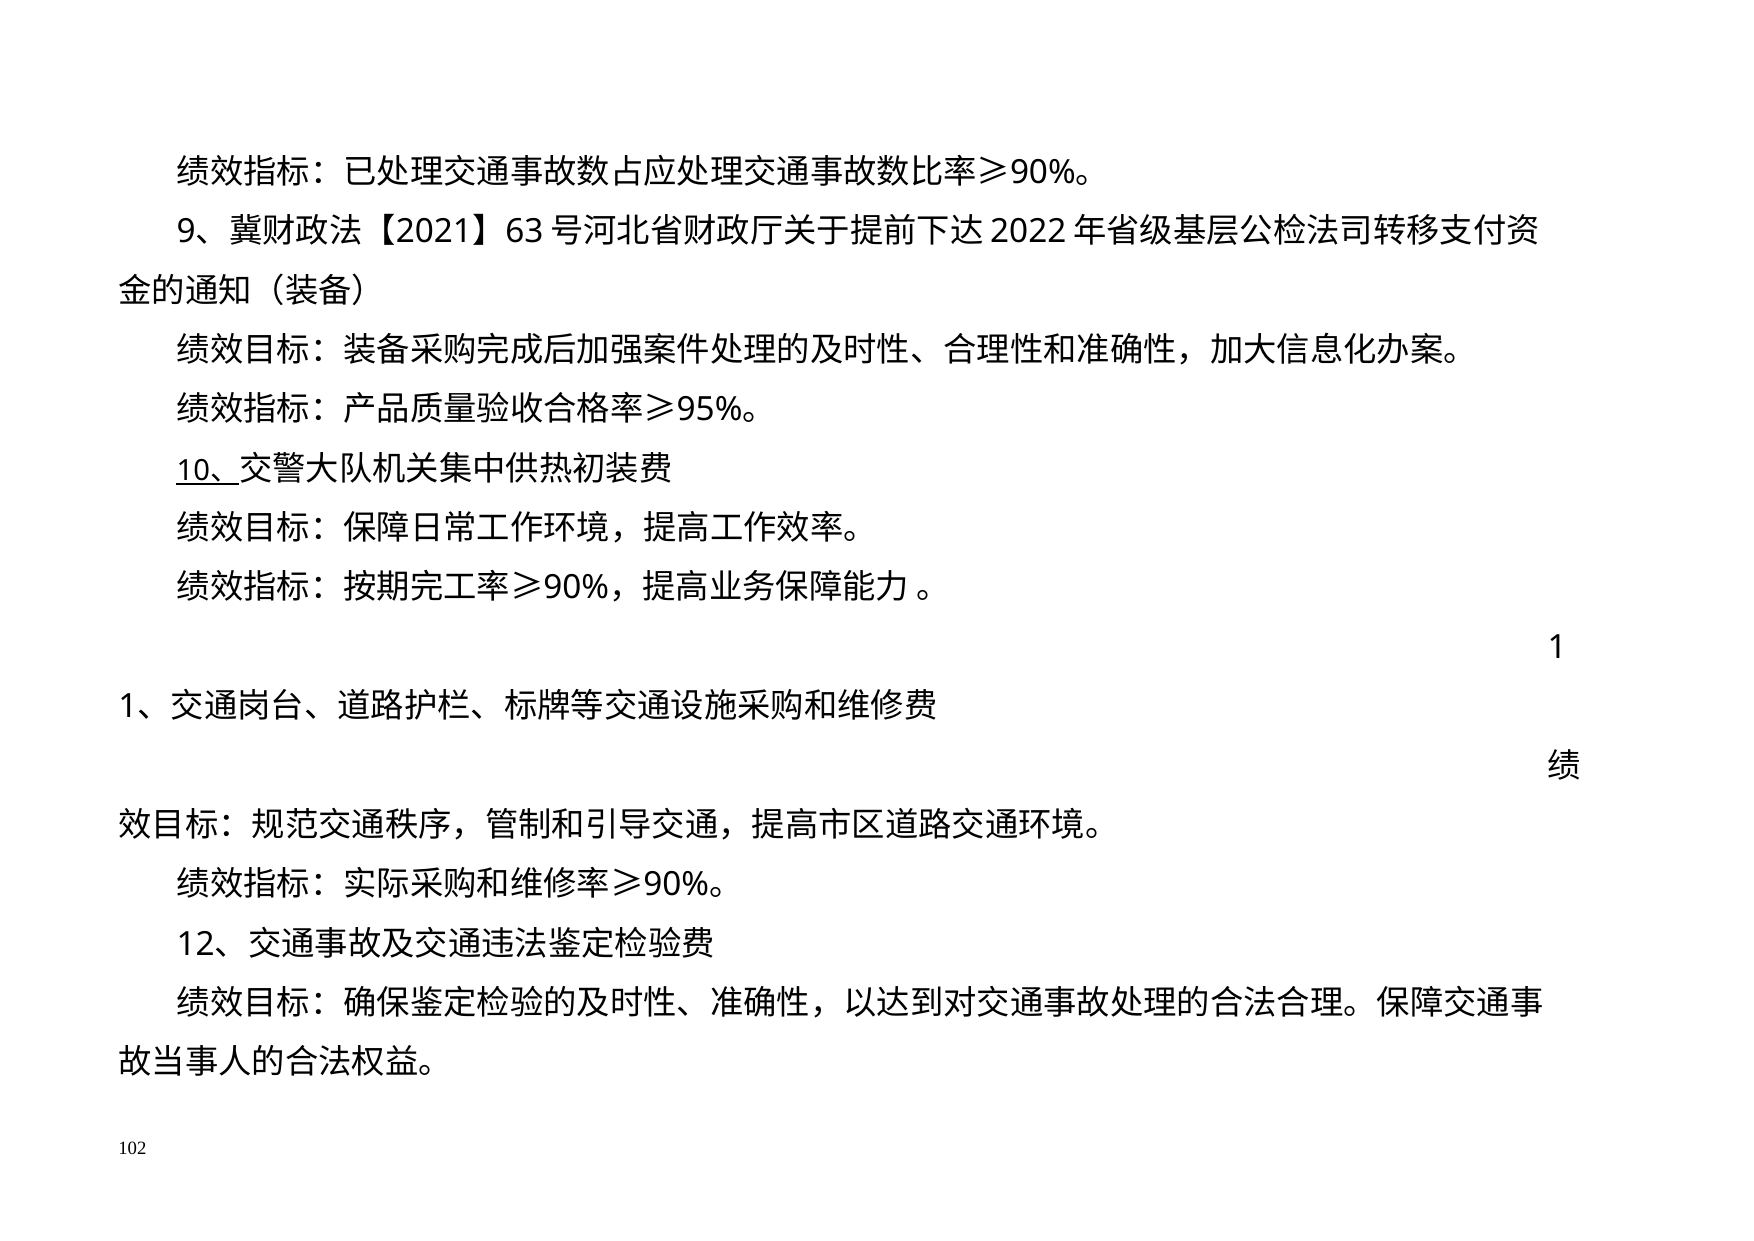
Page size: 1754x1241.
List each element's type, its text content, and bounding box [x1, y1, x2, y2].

text 绩效指标：实际采购和维修率≥90%。 [118, 848, 1547, 908]
text 绩效目标：确保鉴定检验的及时性、准确性，以达到对交通事故处理的合法合理。保障交通事故当事人的合法权益。 [118, 967, 1547, 1086]
text 绩效指标：按期完工率≥90%，提高业务保障能力 。 [118, 551, 1547, 611]
text 11、交通岗台、道路护栏、标牌等交通设施采购和维修费 [118, 611, 1547, 729]
text 12、交通事故及交通违法鉴定检验费 [118, 908, 1547, 967]
text 绩效目标：规范交通秩序，管制和引导交通，提高市区道路交通环境。 [118, 729, 1547, 848]
text 9、冀财政法【2021】63号河北省财政厅关于提前下达2022年省级基层公检法司转移支付资金的通知（装备） [118, 195, 1547, 314]
text 绩效目标：装备采购完成后加强案件处理的及时性、合理性和准确性，加大信息化办案。 [118, 314, 1547, 373]
text 绩效指标：已处理交通事故数占应处理交通事故数比率≥90%。 [118, 136, 1547, 195]
text 绩效目标：保障日常工作环境，提高工作效率。 [118, 492, 1547, 551]
text 10、交警大队机关集中供热初装费 [118, 433, 1547, 492]
text 绩效指标：产品质量验收合格率≥95%。 [118, 373, 1547, 433]
